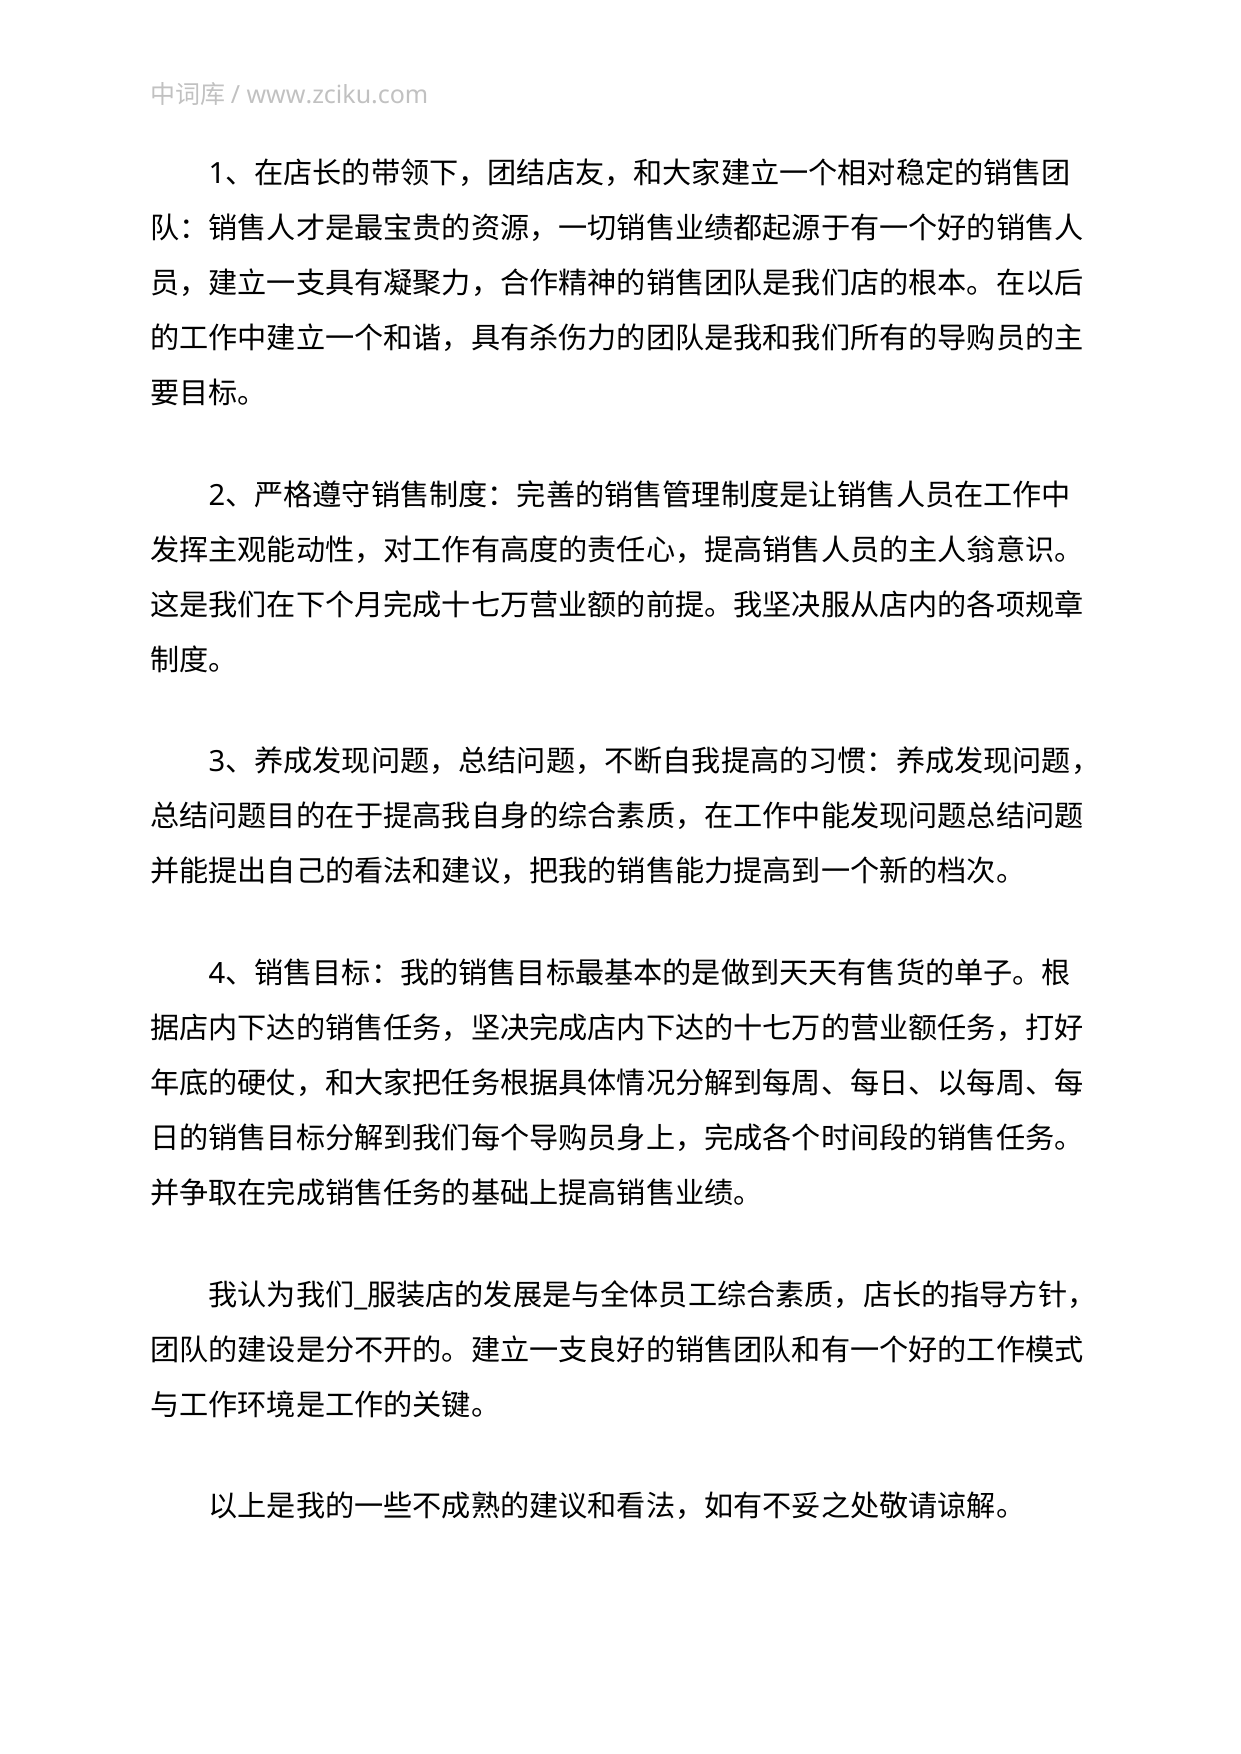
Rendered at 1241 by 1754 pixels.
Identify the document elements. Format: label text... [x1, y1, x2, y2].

text 1、在店长的带领下，团结店友，和大家建立一个相对稳定的销售团队：销售人才是最宝贵的资源，一切销售业绩都起源于有一个好的销售人员，建立一支具有凝聚力，合作精神的销售团队是我们店的根本。在以后的工作中建立一个和谐，具有杀伤力的团队是我和我们所有的导购员的主要目标。 [150, 150, 1090, 412]
text 3、养成发现问题，总结问题，不断自我提高的习惯：养成发现问题，总结问题目的在于提高我自身的综合素质，在工作中能发现问题总结问题并能提出自己的看法和建议，把我的销售能力提高到一个新的档次。 [150, 738, 1090, 890]
text 以上是我的一些不成熟的建议和看法，如有不妥之处敬请谅解。 [150, 1483, 1090, 1525]
text 我认为我们_服装店的发展是与全体员工综合素质，店长的指导方针，团队的建设是分不开的。建立一支良好的销售团队和有一个好的工作模式与工作环境是工作的关键。 [150, 1271, 1090, 1423]
text 2、严格遵守销售制度：完善的销售管理制度是让销售人员在工作中发挥主观能动性，对工作有高度的责任心，提高销售人员的主人翁意识。这是我们在下个月完成十七万营业额的前提。我坚决服从店内的各项规章制度。 [150, 471, 1090, 678]
text 4、销售目标：我的销售目标最基本的是做到天天有售货的单子。根据店内下达的销售任务，坚决完成店内下达的十七万的营业额任务，打好年底的硬仗，和大家把任务根据具体情况分解到每周、每日、以每周、每日的销售目标分解到我们每个导购员身上，完成各个时间段的销售任务。并争取在完成销售任务的基础上提高销售业绩。 [150, 950, 1090, 1212]
